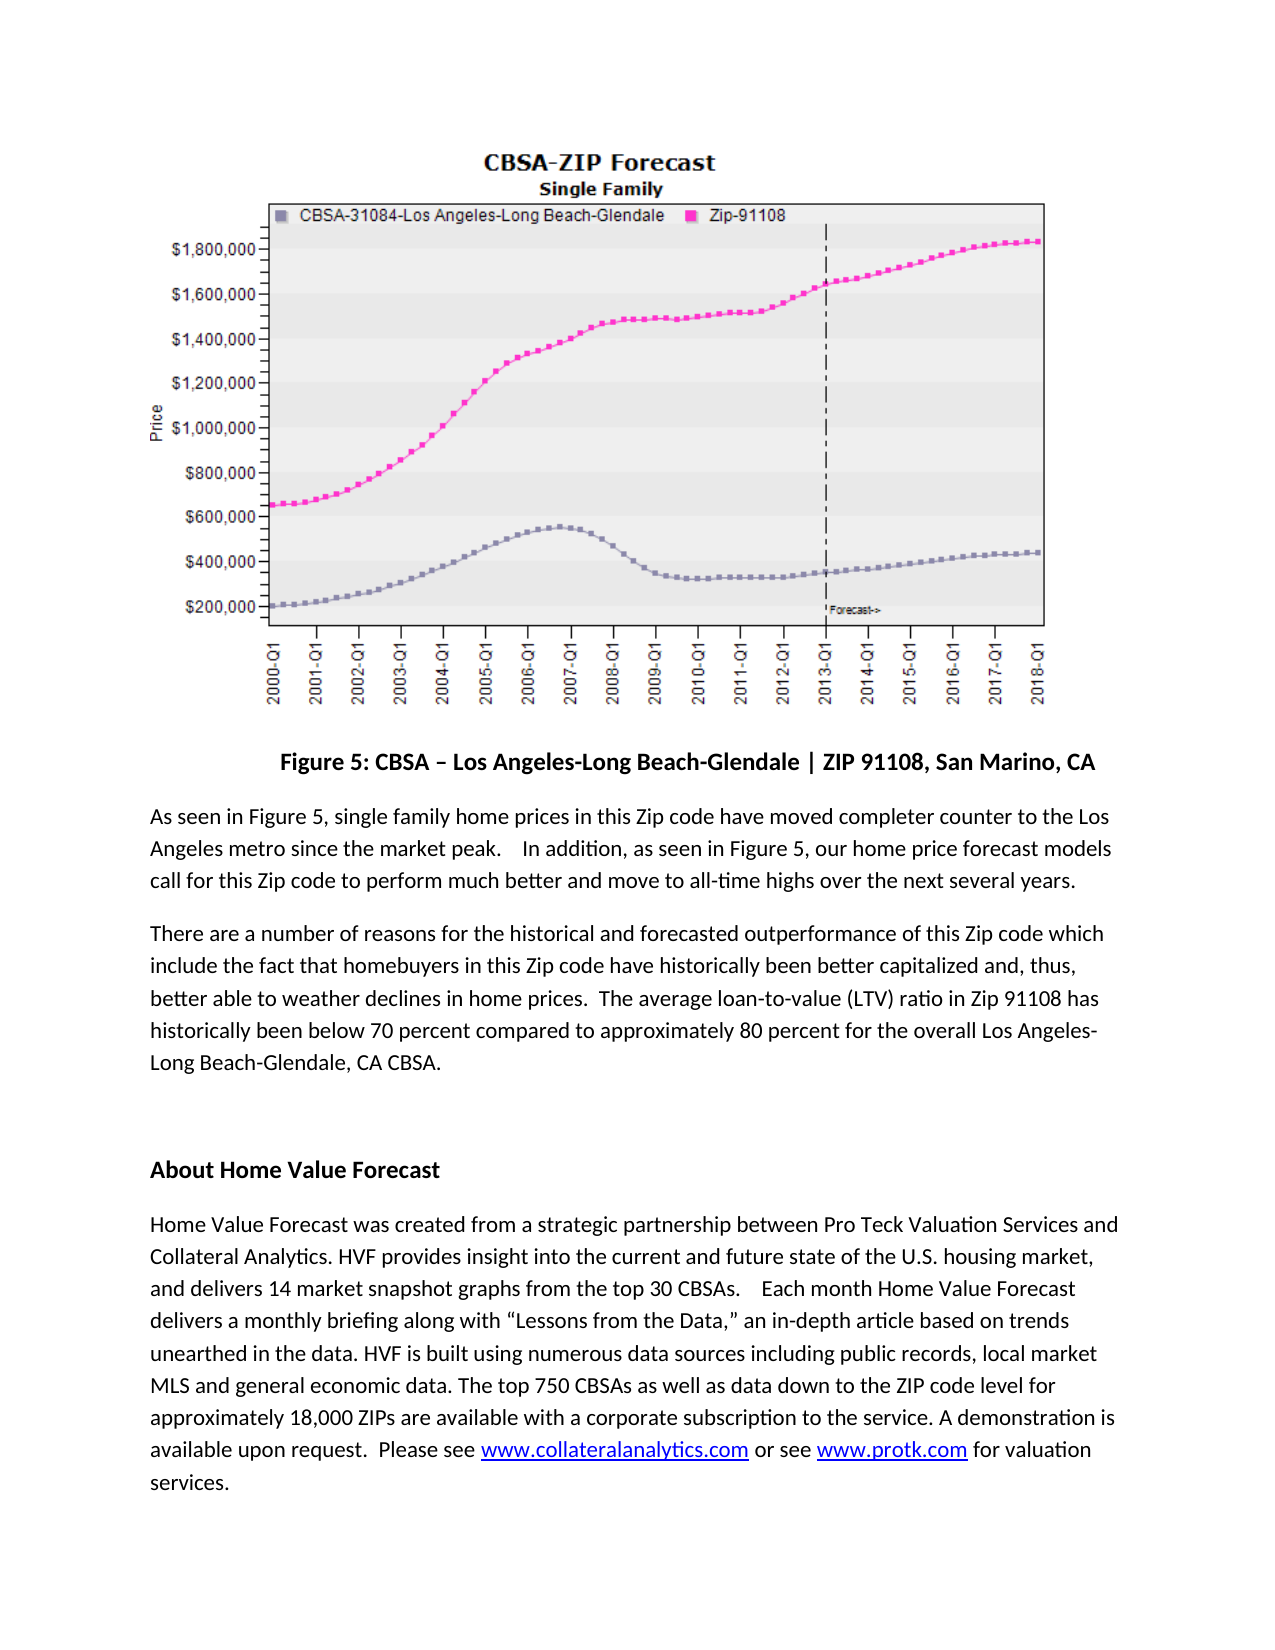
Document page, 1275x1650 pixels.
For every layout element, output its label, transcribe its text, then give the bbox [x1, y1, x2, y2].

picture [150, 150, 1049, 722]
text There are a number of reasons for the historical and forecasted outperformance of this Zip code which include the fact that homebuyers in this Zip code have historically been better capitalized and, thus, better able to weather declines in home prices. The average loan-to-value (LTV) ratio in Zip 91108 has historically been below 70 percent compared to approximately 80 percent for the overall Los Angeles-Long Beach-Glendale, CA CBSA. [150, 919, 1125, 1076]
text About Home Value Forecast [150, 1154, 1125, 1185]
text As seen in Figure 5, single family home prices in this Zip code have moved completer counter to the Los Angeles metro since the market peak. In addition, as seen in Figure 5, our home price forecast models call for this Zip code to perform much better and move to all-time highs over the next several years. [150, 802, 1125, 894]
text Figure 5: CBSA – Los Angeles-Long Beach-Glendale | ZIP 91108, San Marino, CA [150, 746, 1125, 777]
text Home Value Forecast was created from a strategic partnership between Pro Teck Valuation Services and Collateral Analytics. HVF provides insight into the current and future state of the U.S. housing market, and delivers 14 market snapshot graphs from the top 30 CBSAs. Each month Home Value Forecast delivers a monthly briefing along with “Lessons from the Data,” an in-depth article based on trends unearthed in the data. HVF is built using numerous data sources including public records, local market MLS and general economic data. The top 750 CBSAs as well as data down to the ZIP code level for approximately 18,000 ZIPs are available with a corporate subscription to the service. A demonstration is available upon request. Please see www.collateralanalytics.com or see www.protk.com for valuation services. [150, 1210, 1125, 1496]
